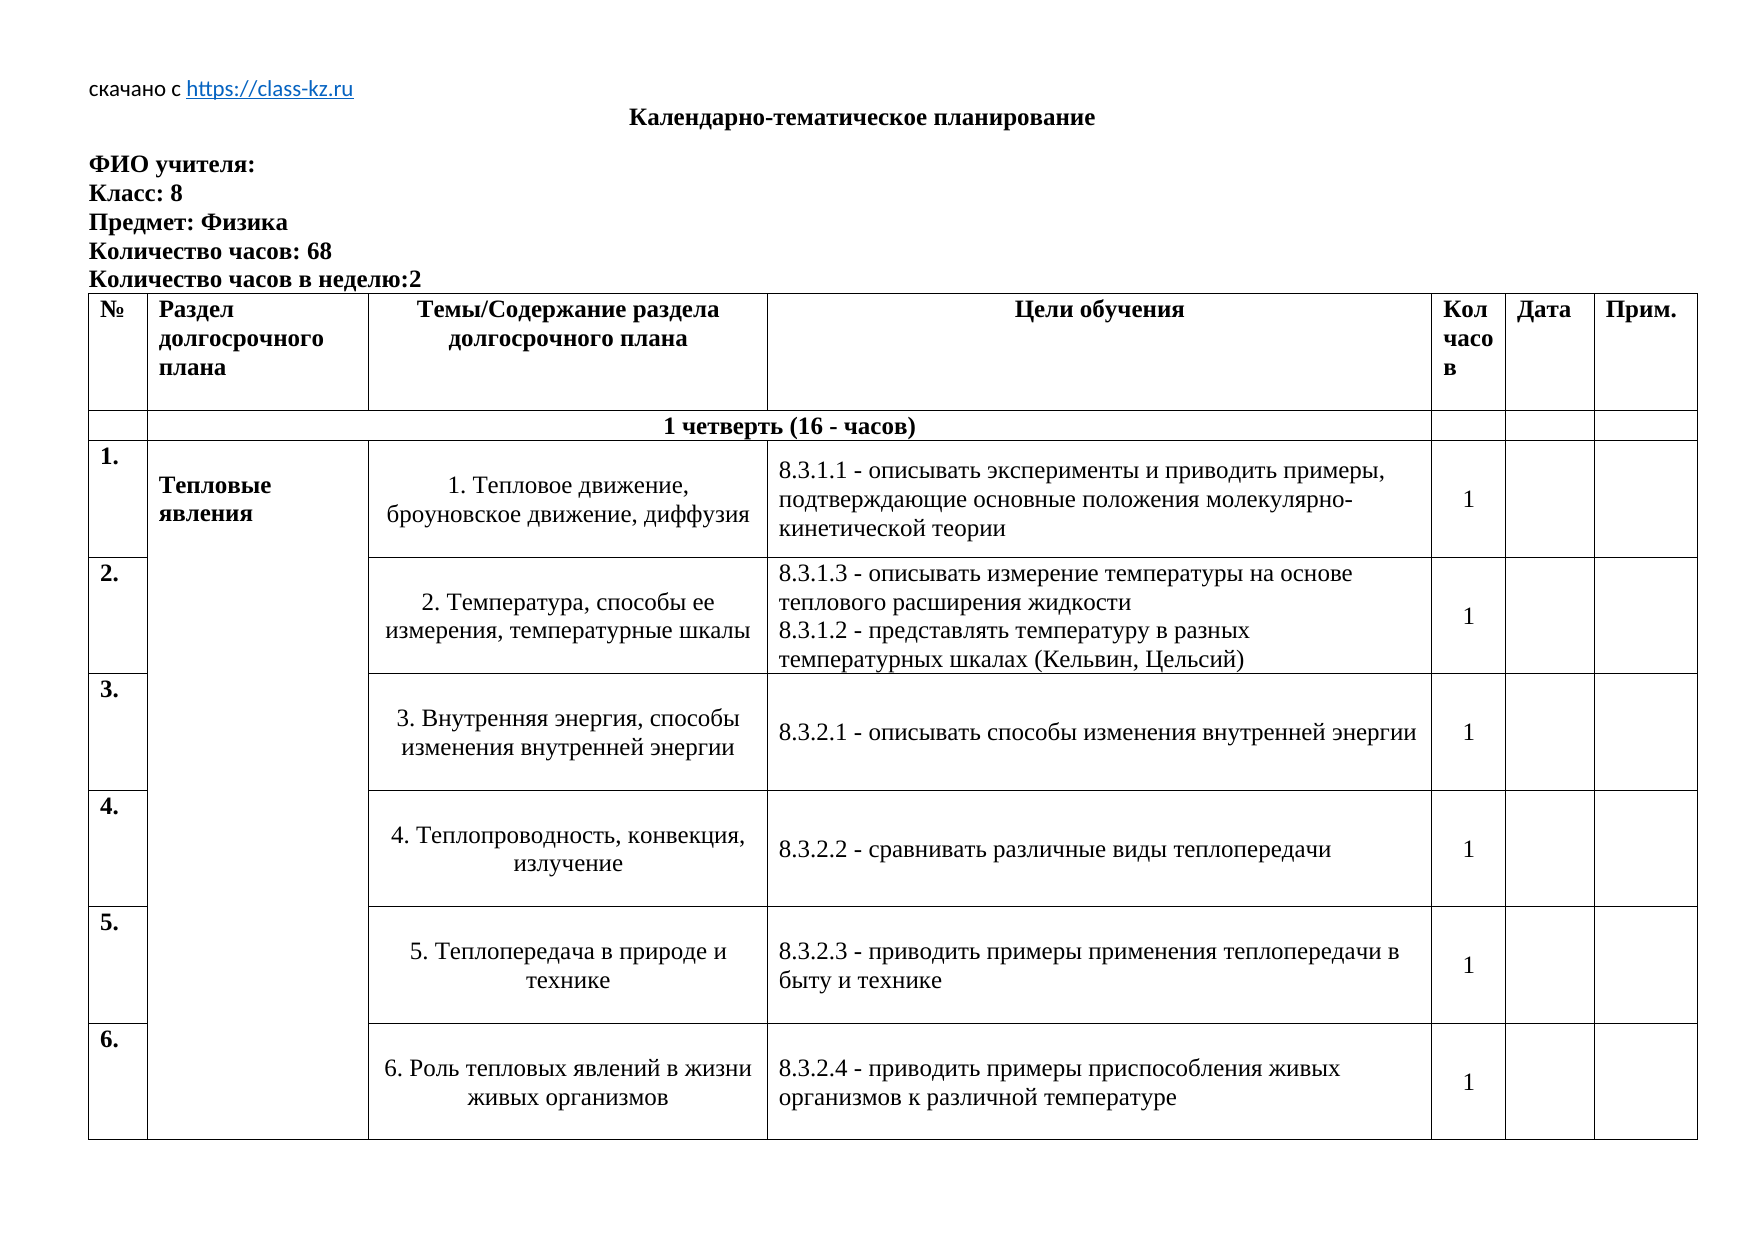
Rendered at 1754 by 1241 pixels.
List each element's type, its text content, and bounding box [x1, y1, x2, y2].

table_cell 4. Теплопроводность, конвекция, излучение [369, 791, 767, 906]
table_header № [89, 294, 147, 410]
table_cell 3. Внутренняя энергия, способы изменения внутренней энергии [369, 674, 767, 790]
table_cell 1 [1432, 674, 1505, 790]
table_cell Предмет: Физика Количество часов: 68 Количество часов в неделю:2 [78, 207, 1637, 293]
table_cell 8.3.2.2 - сравнивать различные виды теплопередачи [768, 791, 1431, 906]
table_cell 1 [1432, 441, 1505, 557]
table_cell Тепловые явления [148, 441, 368, 1139]
table_cell 1 [1432, 907, 1505, 1023]
table_cell [1506, 558, 1594, 673]
table_cell 5. Теплопередача в природе и технике [369, 907, 767, 1023]
table_cell 1 [1432, 1024, 1505, 1139]
table_cell [1595, 791, 1697, 906]
table_cell [89, 411, 147, 440]
table_cell 4. [89, 791, 147, 906]
table_cell [1595, 411, 1697, 440]
table_header Раздел долгосрочного плана [148, 294, 368, 410]
table_cell 2. [89, 558, 147, 673]
table_cell [1432, 411, 1505, 440]
table_cell 1 четверть (16 - часов) [148, 411, 1431, 440]
table_cell [1595, 558, 1697, 673]
table_cell 8.3.2.3 - приводить примеры применения теплопередачи в быту и технике [768, 907, 1431, 1023]
table_header Дата [1506, 294, 1594, 410]
table_cell [1506, 1024, 1594, 1139]
table_cell [1595, 674, 1697, 790]
table_cell 6. [89, 1024, 147, 1139]
table_header ФИО учителя: Класс: 8 [78, 150, 1637, 207]
table_cell [1506, 907, 1594, 1023]
table_cell [1595, 1024, 1697, 1139]
table_header Цели обучения [768, 294, 1431, 410]
text Календарно-тематическое планирование [89, 102, 1636, 131]
table_cell [1595, 441, 1697, 557]
table_cell [1506, 441, 1594, 557]
table_cell 6. Роль тепловых явлений в жизни живых организмов [369, 1024, 767, 1139]
table_cell 1 [1432, 791, 1505, 906]
table_cell 8.3.2.4 - приводить примеры приспособления живых организмов к различной температуре [768, 1024, 1431, 1139]
table_cell [1506, 411, 1594, 440]
table_cell [1506, 791, 1594, 906]
table_cell 1. Тепловое движение, броуновское движение, диффузия [369, 441, 767, 557]
table_cell 3. [89, 674, 147, 790]
table_cell 8.3.1.1 - описывать эксперименты и приводить примеры, подтверждающие основные положения молекулярно-кинетической теории [768, 441, 1431, 557]
table_cell [1595, 907, 1697, 1023]
table_header Темы/Содержание раздела долгосрочного плана [369, 294, 767, 410]
table_cell [1506, 674, 1594, 790]
table_cell 8.3.2.1 - описывать способы изменения внутренней энергии [768, 674, 1431, 790]
table_cell 8.3.1.3 - описывать измерение температуры на основе теплового расширения жидкости 8.3.1.2 - представлять температуру в разных температурных шкалах (Кельвин, Цельсий) [768, 558, 1431, 673]
table_cell 1 [1432, 558, 1505, 673]
table_header Кол часов [1432, 294, 1505, 410]
table_cell 2. Температура, способы ее измерения, температурные шкалы [369, 558, 767, 673]
table_cell 5. [89, 907, 147, 1023]
table_cell 1. [89, 441, 147, 557]
table_header Прим. [1595, 294, 1697, 410]
